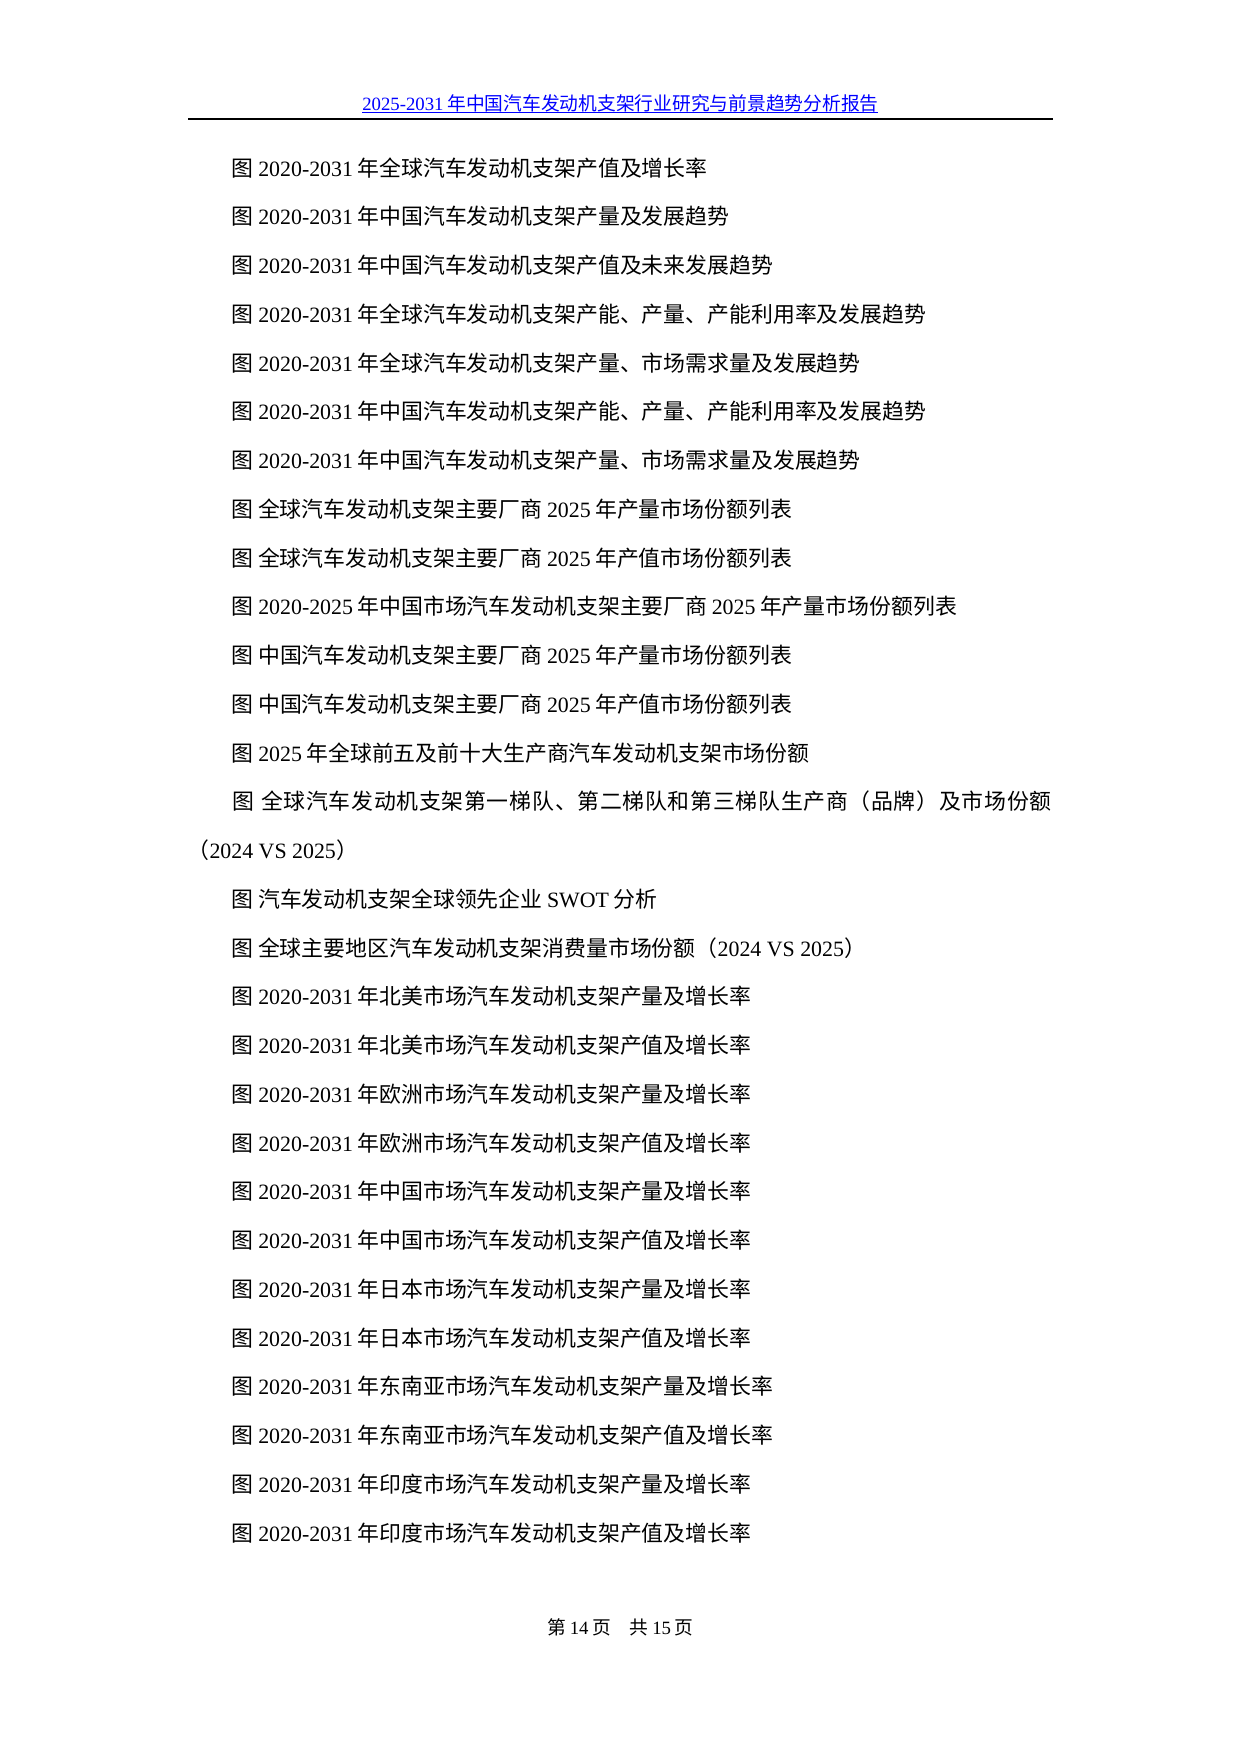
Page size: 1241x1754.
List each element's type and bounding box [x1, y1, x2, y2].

text [187, 150, 1053, 1548]
